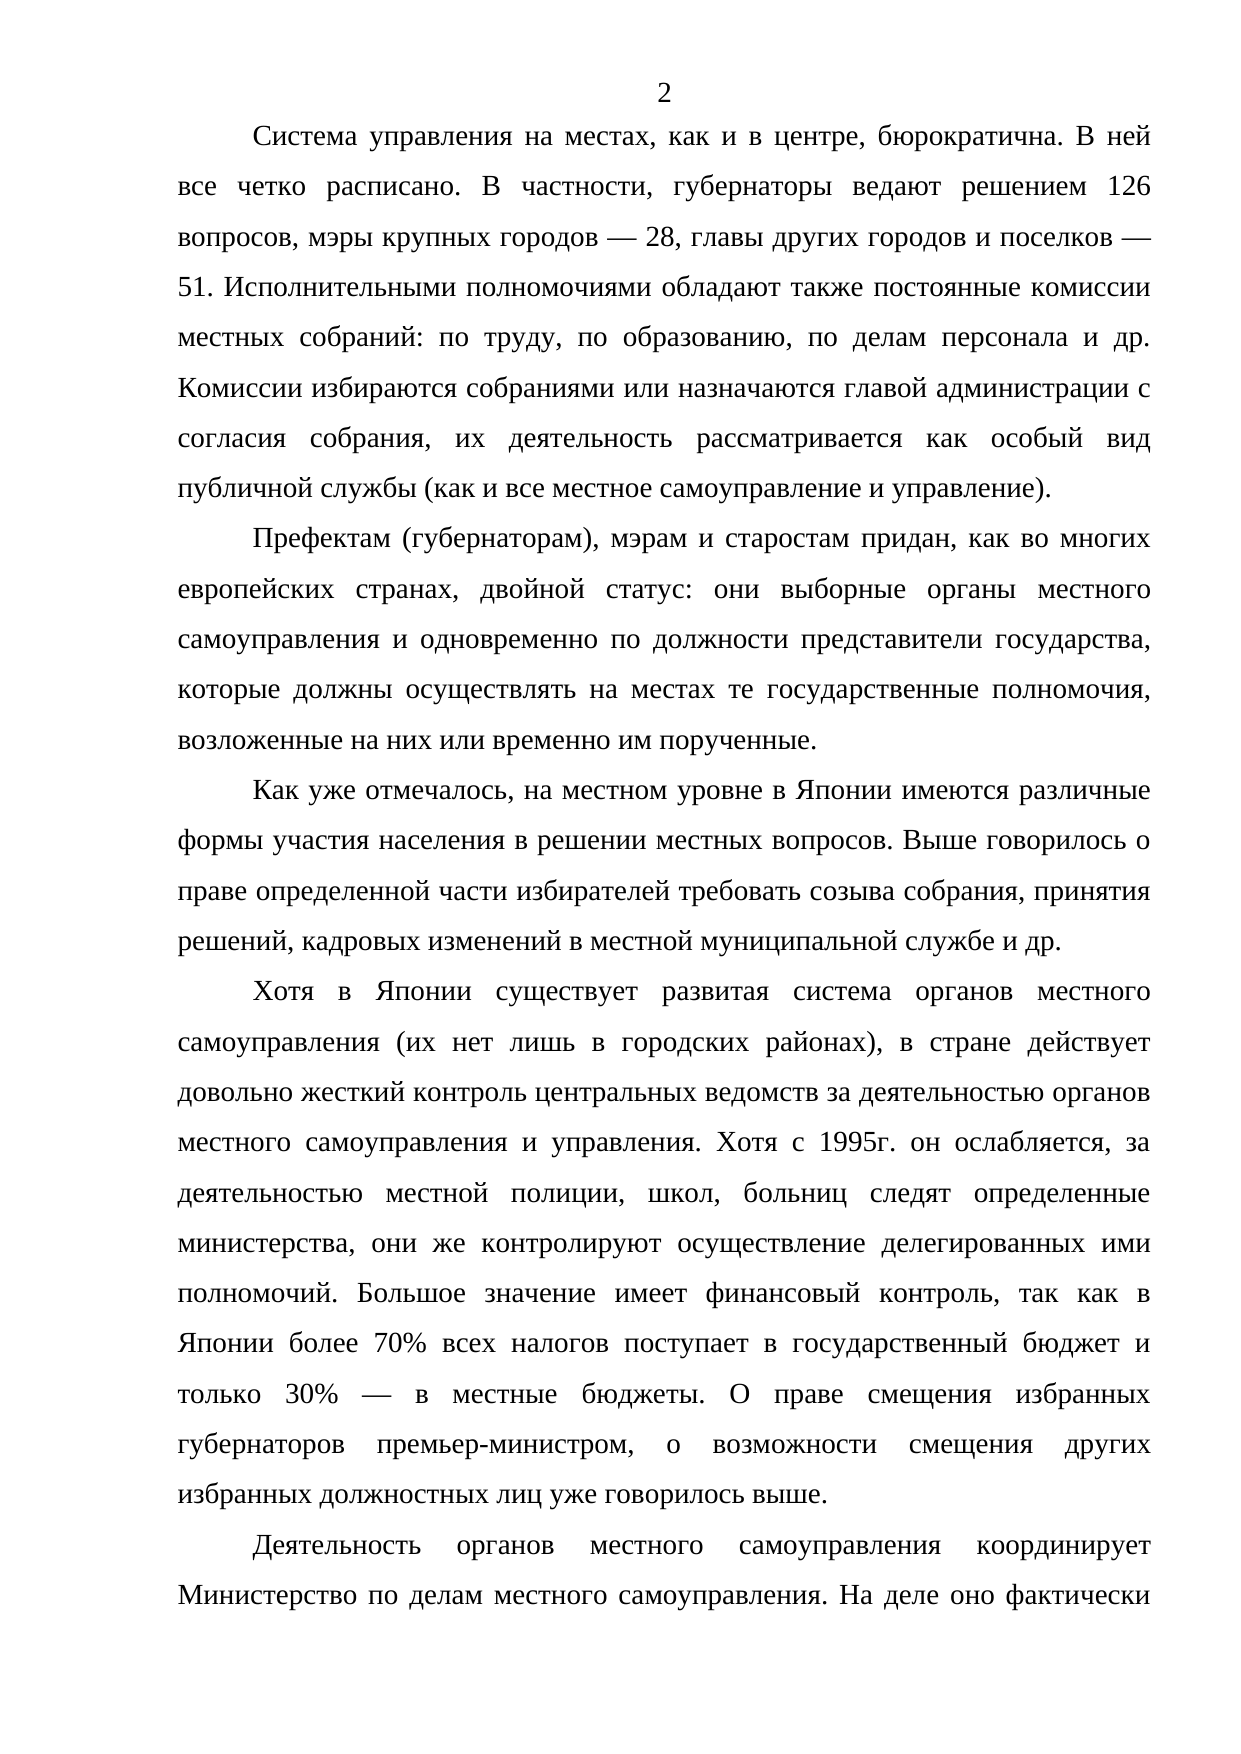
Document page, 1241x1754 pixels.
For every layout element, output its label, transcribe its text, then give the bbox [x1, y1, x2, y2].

text Префектам (губернаторам), мэрам и старостам придан, как во многих европейских странах, двойной статус: они выборные органы местного самоуправления и одновременно по должности представители государства, которые должны осуществлять на местах те государственные полномочия, возложенные на них или временно им порученные. [177, 521, 1152, 755]
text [177, 1527, 1152, 1611]
text Система управления на местах, как и в центре, бюрократична. В ней все четко расписано. В частности, губернаторы ведают решением 126 вопросов, мэры крупных городов — 28, главы других городов и поселков — 51. Исполнительными полномочиями обладают также постоянные комиссии местных собраний: по труду, по образованию, по делам персонала и др. Комиссии избираются собраниями или назначаются главой администрации с согласия собрания, их деятельность рассматривается как особый вид публичной службы (как и все местное самоуправление и управление). [177, 118, 1152, 504]
text Хотя в Японии существует развитая система органов местного самоуправления (их нет лишь в городских районах), в стране действует довольно жесткий контроль центральных ведомств за деятельностью органов местного самоуправления и управления. Хотя с 1995г. он ослабляется, за деятельностью местной полиции, школ, больниц следят определенные министерства, они же контролируют осуществление делегированных ими полномочий. Большое значение имеет финансовый контроль, так как в Японии более 70% всех налогов поступает в государственный бюджет и только 30% — в местные бюджеты. О праве смещения избранных губернаторов премьер-министром, о возможности смещения других избранных должностных лиц уже говорилось выше. [177, 973, 1152, 1510]
text Как уже отмечалось, на местном уровне в Японии имеются различные формы участия населения в решении местных вопросов. Выше говорилось о праве определенной части избирателей требовать созыва собрания, принятия решений, кадровых изменений в местной муниципальной службе и др. [177, 772, 1152, 957]
